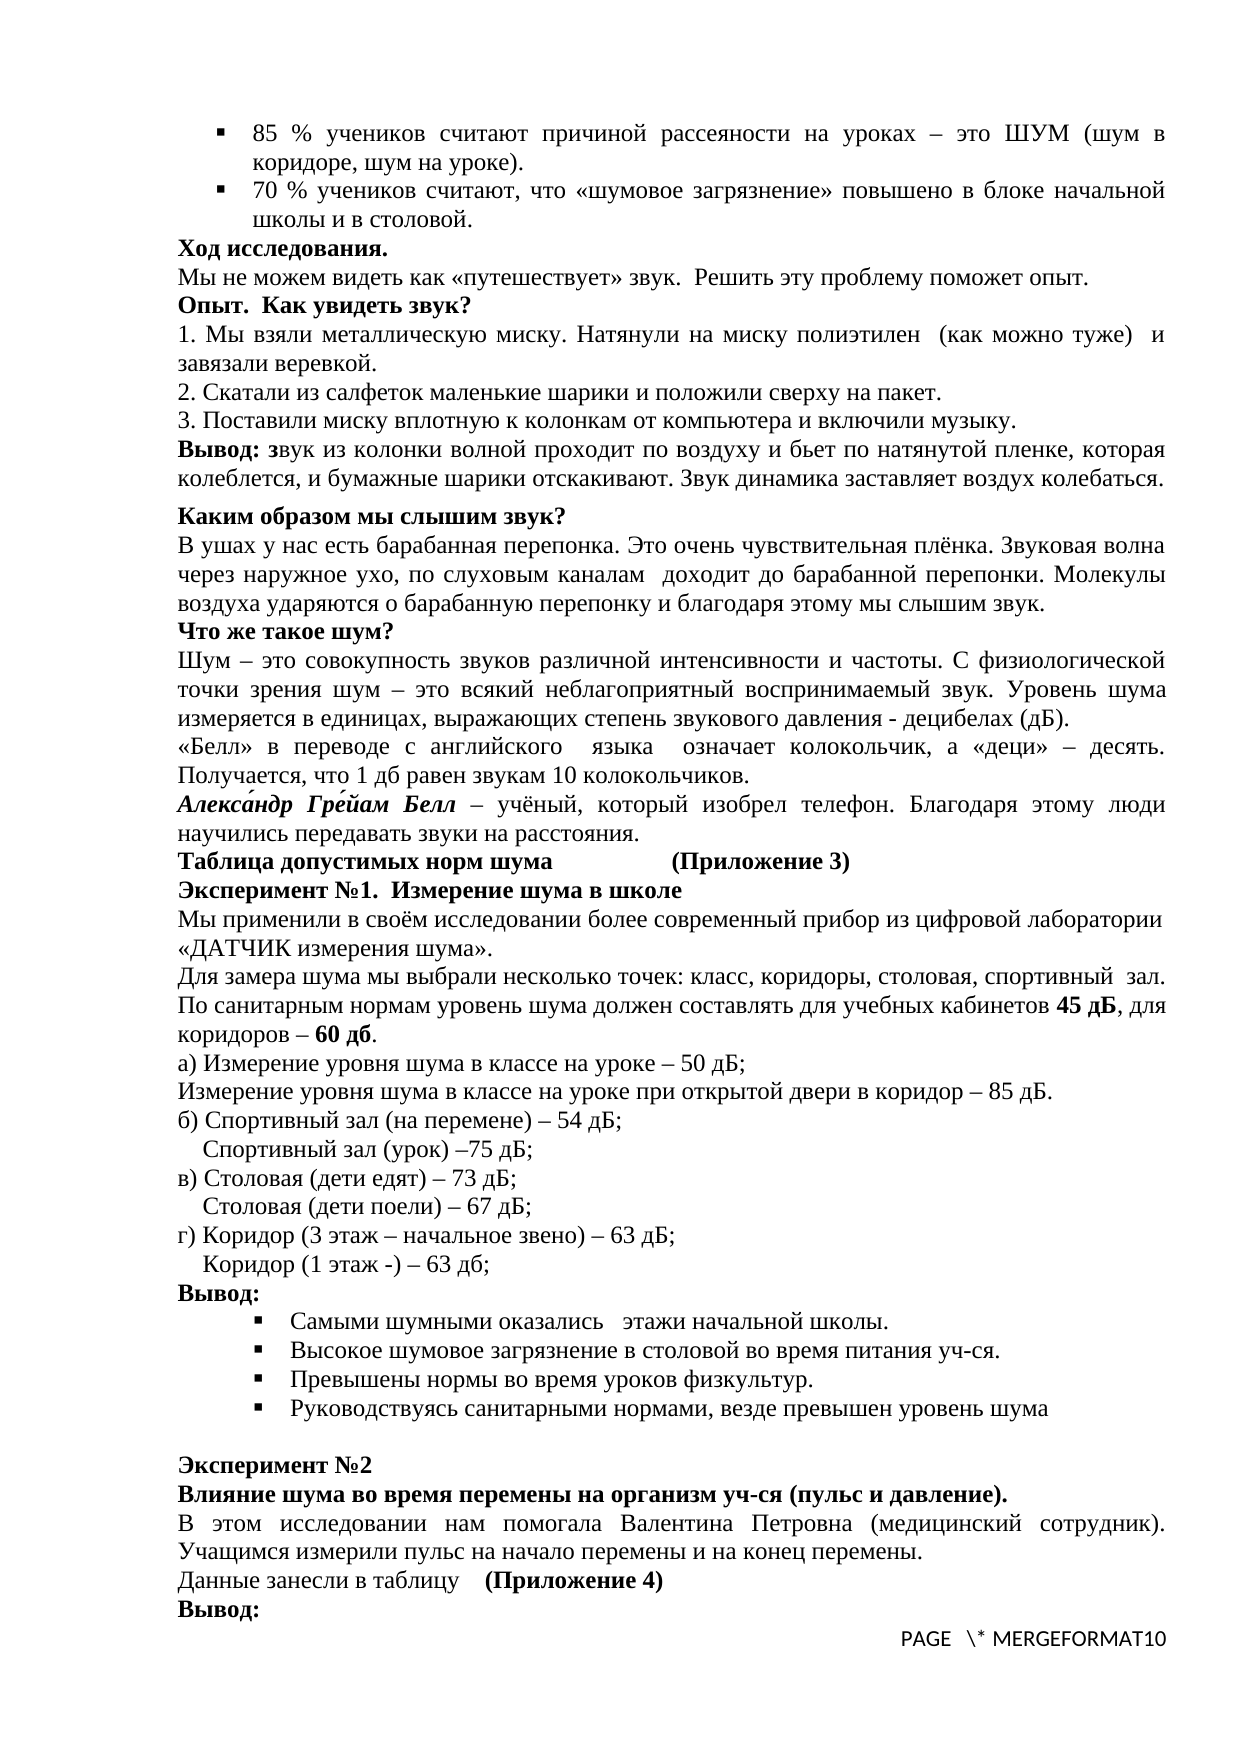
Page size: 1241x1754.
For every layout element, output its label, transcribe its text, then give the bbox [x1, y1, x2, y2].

text Ход исследования. Мы не можем видеть как «путешествует» звук. Решить эту проблему поможет опыт. [177, 233, 1167, 291]
text Мы применили в своём исследовании более современный прибор из цифровой лаборатории «ДАТЧИК измерения шума». Для замера шума мы выбрали несколько точек: класс, коридоры, столовая, спортивный зал. По санитарным нормам уровень шума должен составлять для учебных кабинетов 45 дБ, для коридоров – 60 дб. а) Измерение уровня шума в классе на уроке – 50 дБ; Измерение уровня шума в классе на уроке при открытой двери в коридор – 85 дБ. [177, 904, 1167, 1105]
list 70 % учеников считают, что «шумовое загрязнение» повышено в блоке начальной школы и в столовой. [215, 176, 1167, 233]
text Шум – это совокупность звуков различной интенсивности и частоты. С физиологической точки зрения шум – это всякий неблагоприятный воспринимаемый звук. Уровень шума измеряется в единицах, выражающих степень звукового давления - децибелах (дБ). [177, 645, 1167, 731]
list Превышены нормы во время уроков физкультур. [252, 1364, 1167, 1393]
text Эксперимент №2 Влияние шума во время перемены на организм уч-ся (пульс и давление). [177, 1450, 1167, 1508]
text Данные занесли в таблицу (Приложение 4) [177, 1565, 1167, 1594]
text «Белл» в переводе с английского языка означает колокольчик, а «деци» – десять. Получается, что 1 дб равен звукам 10 колокольчиков. [177, 731, 1167, 789]
text 3. Поставили миску вплотную к колонкам от компьютера и включили музыку. [177, 406, 1167, 434]
text Опыт. Как увидеть звук? [177, 291, 1167, 319]
list Самыми шумными оказались этажи начальной школы. [252, 1306, 1167, 1335]
text Эксперимент №1. Измерение шума в школе [177, 875, 1167, 904]
text Алекса́ндр Гре́йам Белл – учёный, который изобрел телефон. Благодаря этому люди научились передавать звуки на расстояния. [177, 789, 1167, 846]
text Спортивный зал (урок) –75 дБ; [177, 1134, 1167, 1163]
text б) Спортивный зал (на перемене) – 54 дБ; [177, 1105, 1167, 1134]
list Руководствуясь санитарными нормами, везде превышен уровень шума [252, 1393, 1167, 1421]
text Столовая (дети поели) – 67 дБ; [177, 1191, 1167, 1220]
text г) Коридор (3 этаж – начальное звено) – 63 дБ; [177, 1220, 1167, 1249]
text Вывод: звук из колонки волной проходит по воздуху и бьет по натянутой пленке, которая колеблется, и бумажные шарики отскакивают. Звук динамика заставляет воздух колебаться. [177, 434, 1167, 492]
text Таблица допустимых норм шума (Приложение 3) [177, 846, 1167, 875]
text В ушах у нас есть барабанная перепонка. Это очень чувствительная плёнка. Звуковая волна через наружное ухо, по слуховым каналам доходит до барабанной перепонки. Молекулы воздуха ударяются о барабанную перепонку и благодаря этому мы слышим звук. [177, 530, 1167, 616]
text В этом исследовании нам помогала Валентина Петровна (медицинский сотрудник). Учащимся измерили пульс на начало перемены и на конец перемены. [177, 1508, 1167, 1565]
text в) Столовая (дети едят) – 73 дБ; [177, 1163, 1167, 1191]
text Вывод: [177, 1594, 1167, 1623]
text Вывод: [177, 1278, 1167, 1306]
text Каким образом мы слышим звук? [177, 501, 1167, 530]
text Коридор (1 этаж -) – 63 дб; [177, 1249, 1167, 1278]
list 85 % учеников считают причиной рассеяности на уроках – это ШУМ (шум в коридоре, шум на уроке). [215, 118, 1167, 176]
list Высокое шумовое загрязнение в столовой во время питания уч-ся. [252, 1335, 1167, 1364]
text 2. Скатали из салфеток маленькие шарики и положили сверху на пакет. [177, 377, 1167, 406]
text 1. Мы взяли металлическую миску. Натянули на миску полиэтилен (как можно туже) и завязали веревкой. [177, 319, 1167, 377]
text Что же такое шум? [177, 616, 1167, 645]
